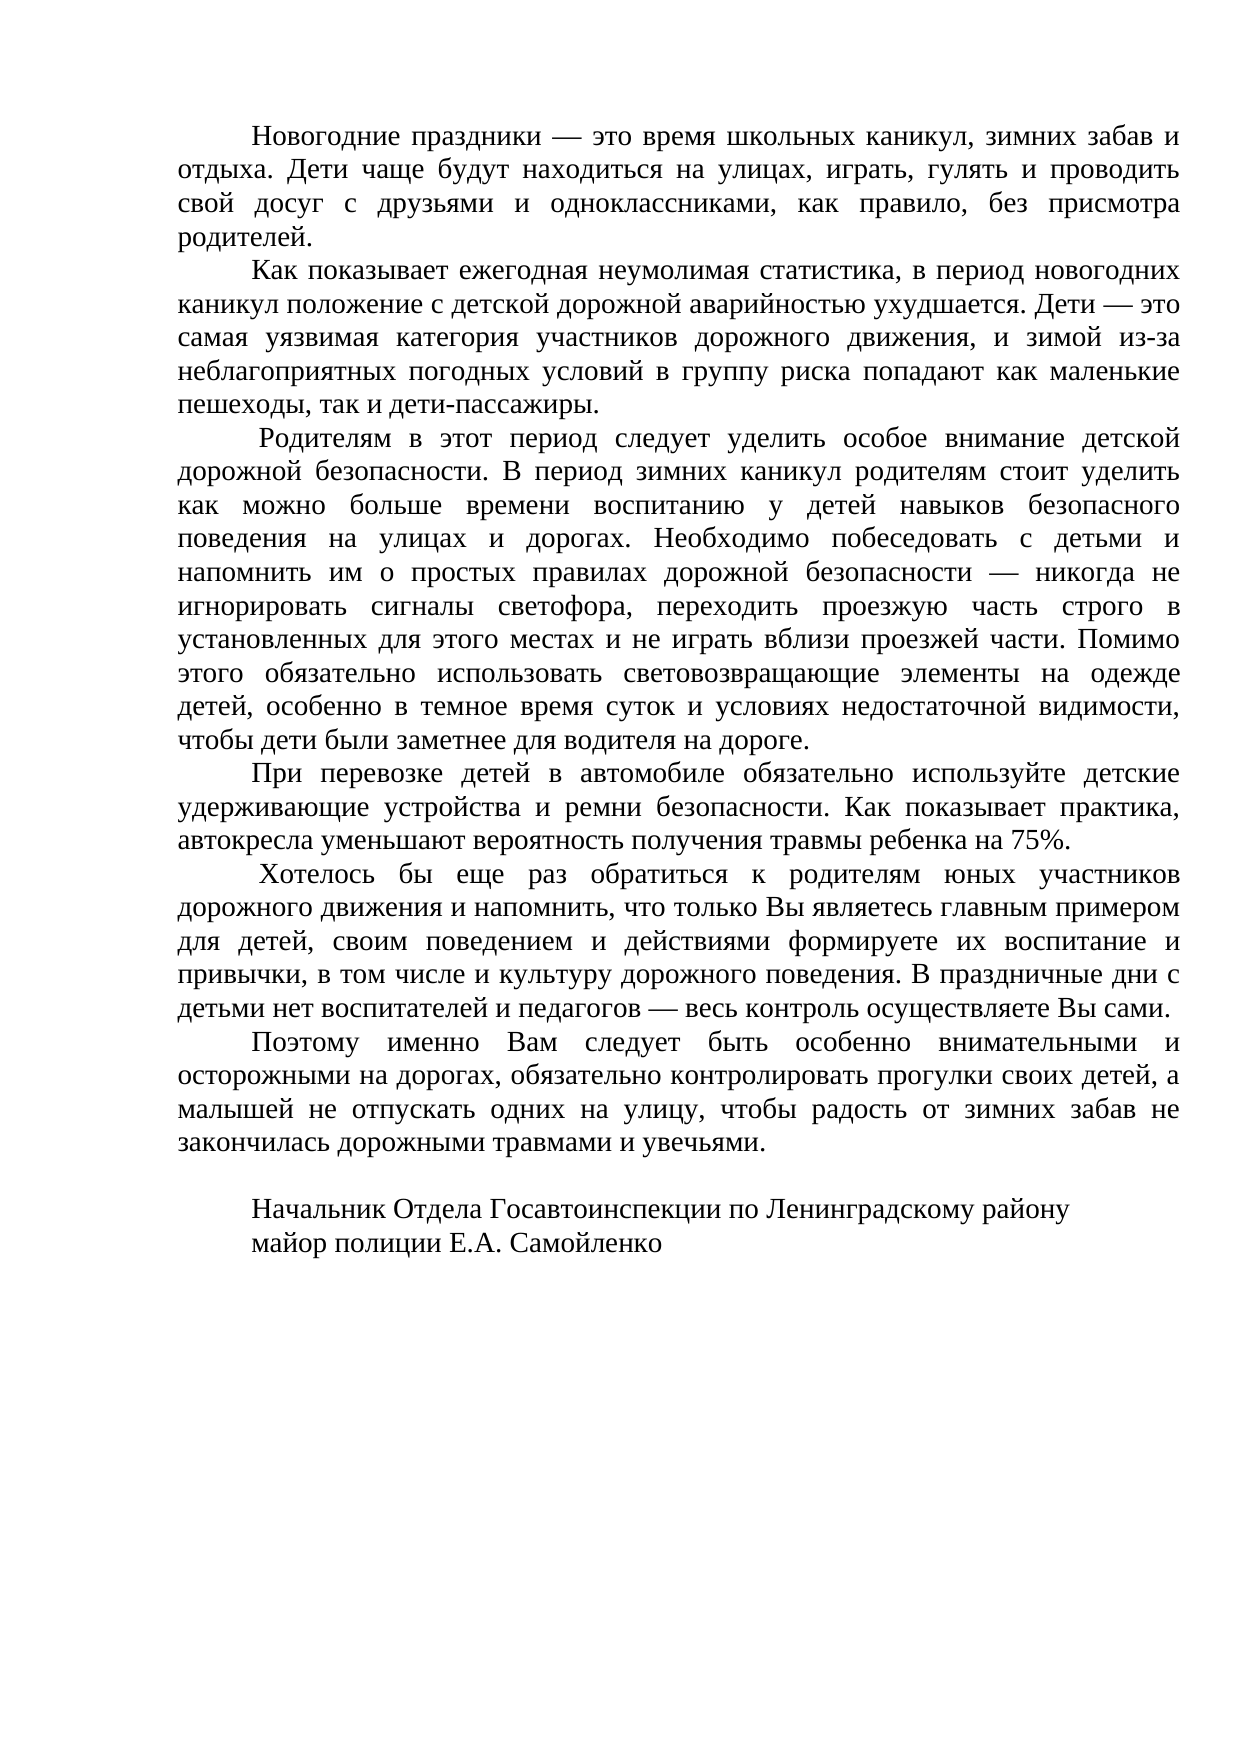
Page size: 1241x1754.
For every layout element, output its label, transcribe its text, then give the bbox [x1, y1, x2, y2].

text Как показывает ежегодная неумолимая статистика, в период новогодних каникул положение с детской дорожной аварийностью ухудшается. Дети — это самая уязвимая категория участников дорожного движения, и зимой из-за неблагоприятных погодных условий в группу риска попадают как маленькие пешеходы, так и дети-пассажиры. [177, 252, 1181, 420]
text Поэтому именно Вам следует быть особенно внимательными и осторожными на дорогах, обязательно контролировать прогулки своих детей, а малышей не отпускать одних на улицу, чтобы радость от зимних забав не закончилась дорожными травмами и увечьями. [177, 1024, 1181, 1158]
text Новогодние праздники — это время школьных каникул, зимних забав и отдыха. Дети чаще будут находиться на улицах, играть, гулять и проводить свой досуг с друзьями и одноклассниками, как правило, без присмотра родителей. [177, 118, 1181, 252]
text майор полиции Е.А. Самойленко [177, 1225, 1181, 1258]
text Начальник Отдела Госавтоинспекции по Ленинградскому району [177, 1191, 1181, 1225]
text Хотелось бы еще раз обратиться к родителям юных участников дорожного движения и напомнить, что только Вы являетесь главным примером для детей, своим поведением и действиями формируете их воспитание и привычки, в том числе и культуру дорожного поведения. В праздничные дни с детьми нет воспитателей и педагогов — весь контроль осуществляете Вы сами. [177, 856, 1181, 1024]
text Родителям в этот период следует уделить особое внимание детской дорожной безопасности. В период зимних каникул родителям стоит уделить как можно больше времени воспитанию у детей навыков безопасного поведения на улицах и дорогах. Необходимо побеседовать с детьми и напомнить им о простых правилах дорожной безопасности — никогда не игнорировать сигналы светофора, переходить проезжую часть строго в установленных для этого местах и не играть вблизи проезжей части. Помимо этого обязательно использовать световозвращающие элементы на одежде детей, особенно в темное время суток и условиях недостаточной видимости, чтобы дети были заметнее для водителя на дороге. [177, 420, 1181, 755]
text При перевозке детей в автомобиле обязательно используйте детские удерживающие устройства и ремни безопасности. Как показывает практика, автокресла уменьшают вероятность получения травмы ребенка на 75%. [177, 755, 1181, 856]
